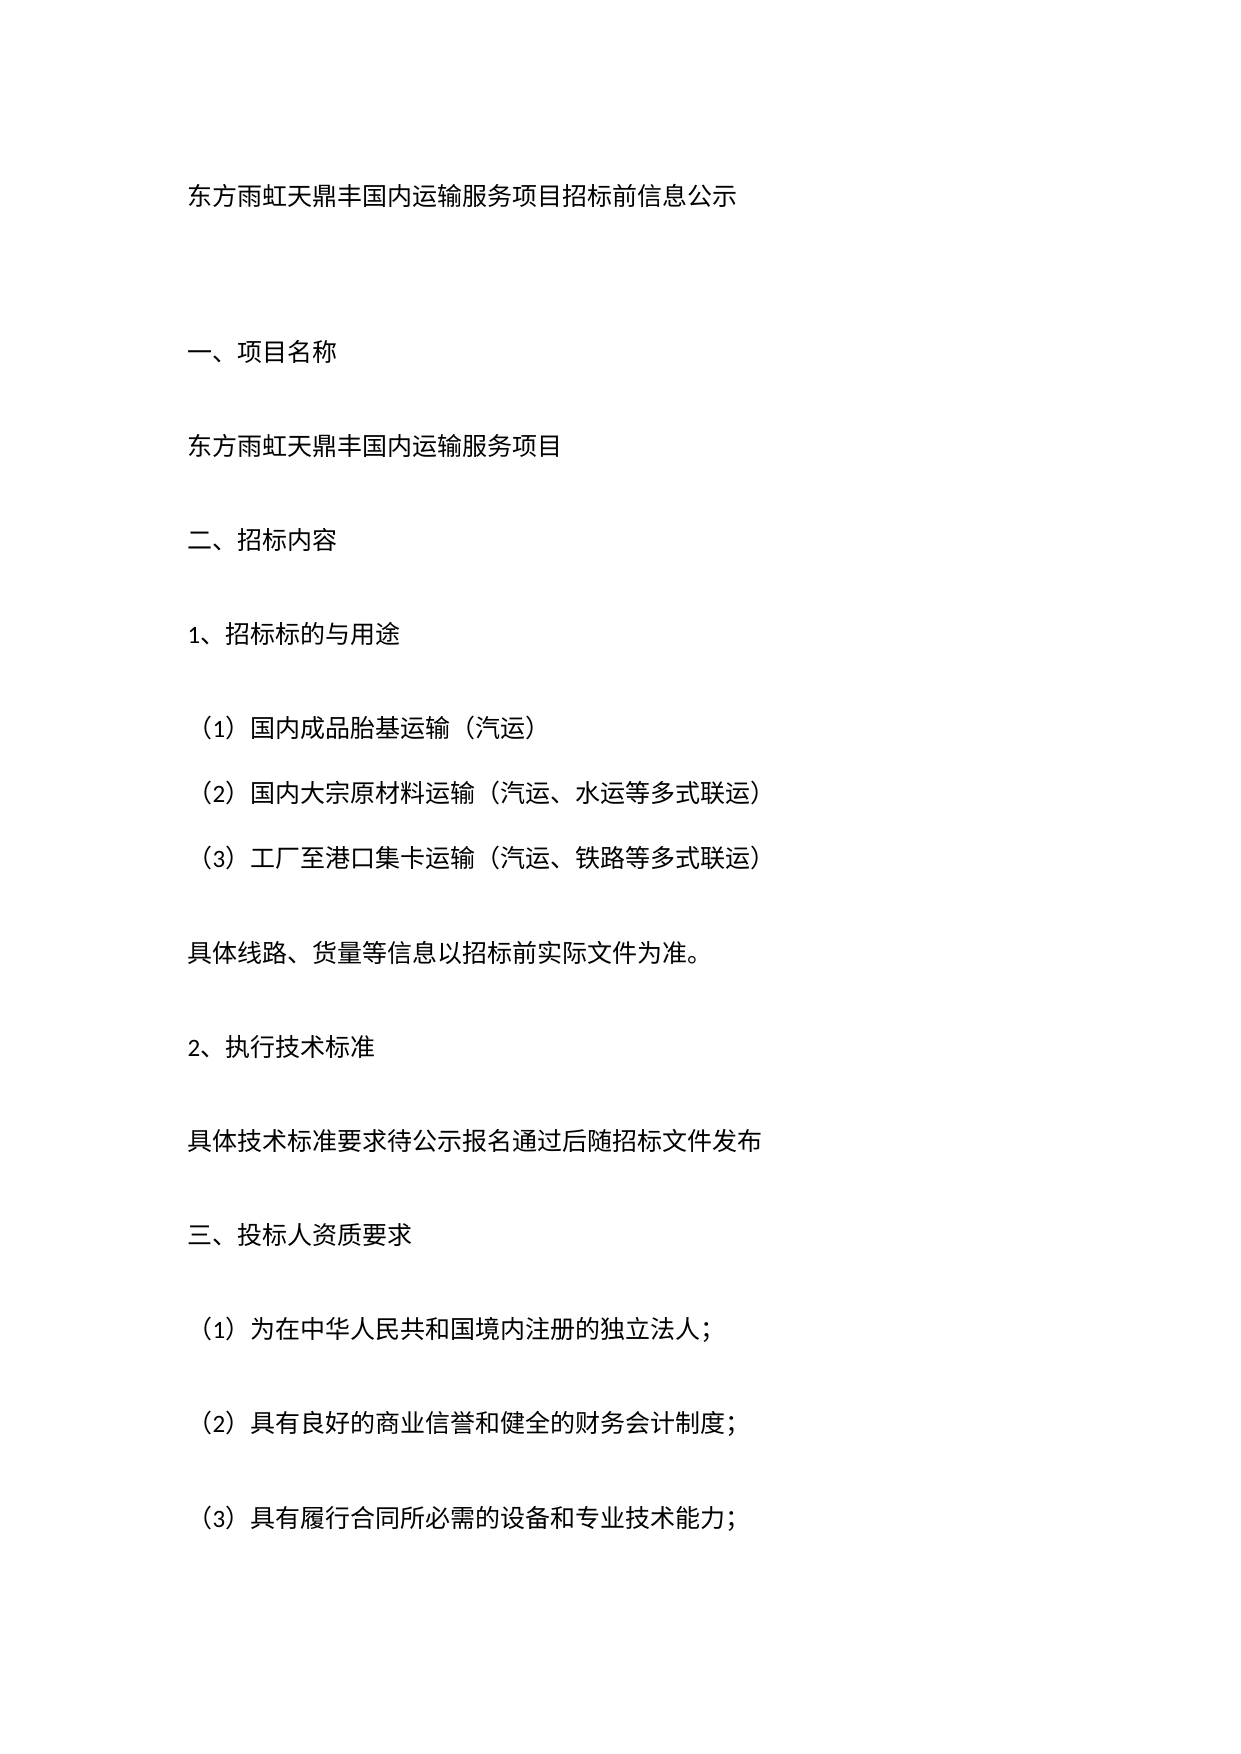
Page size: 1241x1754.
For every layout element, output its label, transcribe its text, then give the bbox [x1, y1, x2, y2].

text 二、招标内容 [187, 506, 1053, 571]
text 1、招标标的与用途 [187, 600, 1053, 665]
text 东方雨虹天鼎丰国内运输服务项目 [187, 412, 1053, 477]
text （1）为在中华人民共和国境内注册的独立法人； [187, 1295, 1053, 1360]
text 具体线路、货量等信息以招标前实际文件为准。 [187, 919, 1053, 984]
text 一、项目名称 [187, 318, 1053, 383]
text 2、执行技术标准 [187, 1013, 1053, 1078]
text （1）国内成品胎基运输（汽运） （2）国内大宗原材料运输（汽运、水运等多式联运） （3）工厂至港口集卡运输（汽运、铁路等多式联运） [187, 694, 1053, 889]
text 东方雨虹天鼎丰国内运输服务项目招标前信息公示 [187, 162, 1053, 227]
text （2）具有良好的商业信誉和健全的财务会计制度； [187, 1389, 1053, 1454]
text （3）具有履行合同所必需的设备和专业技术能力； [187, 1484, 1053, 1549]
text 三、投标人资质要求 [187, 1201, 1053, 1266]
text 具体技术标准要求待公示报名通过后随招标文件发布 [187, 1107, 1053, 1172]
